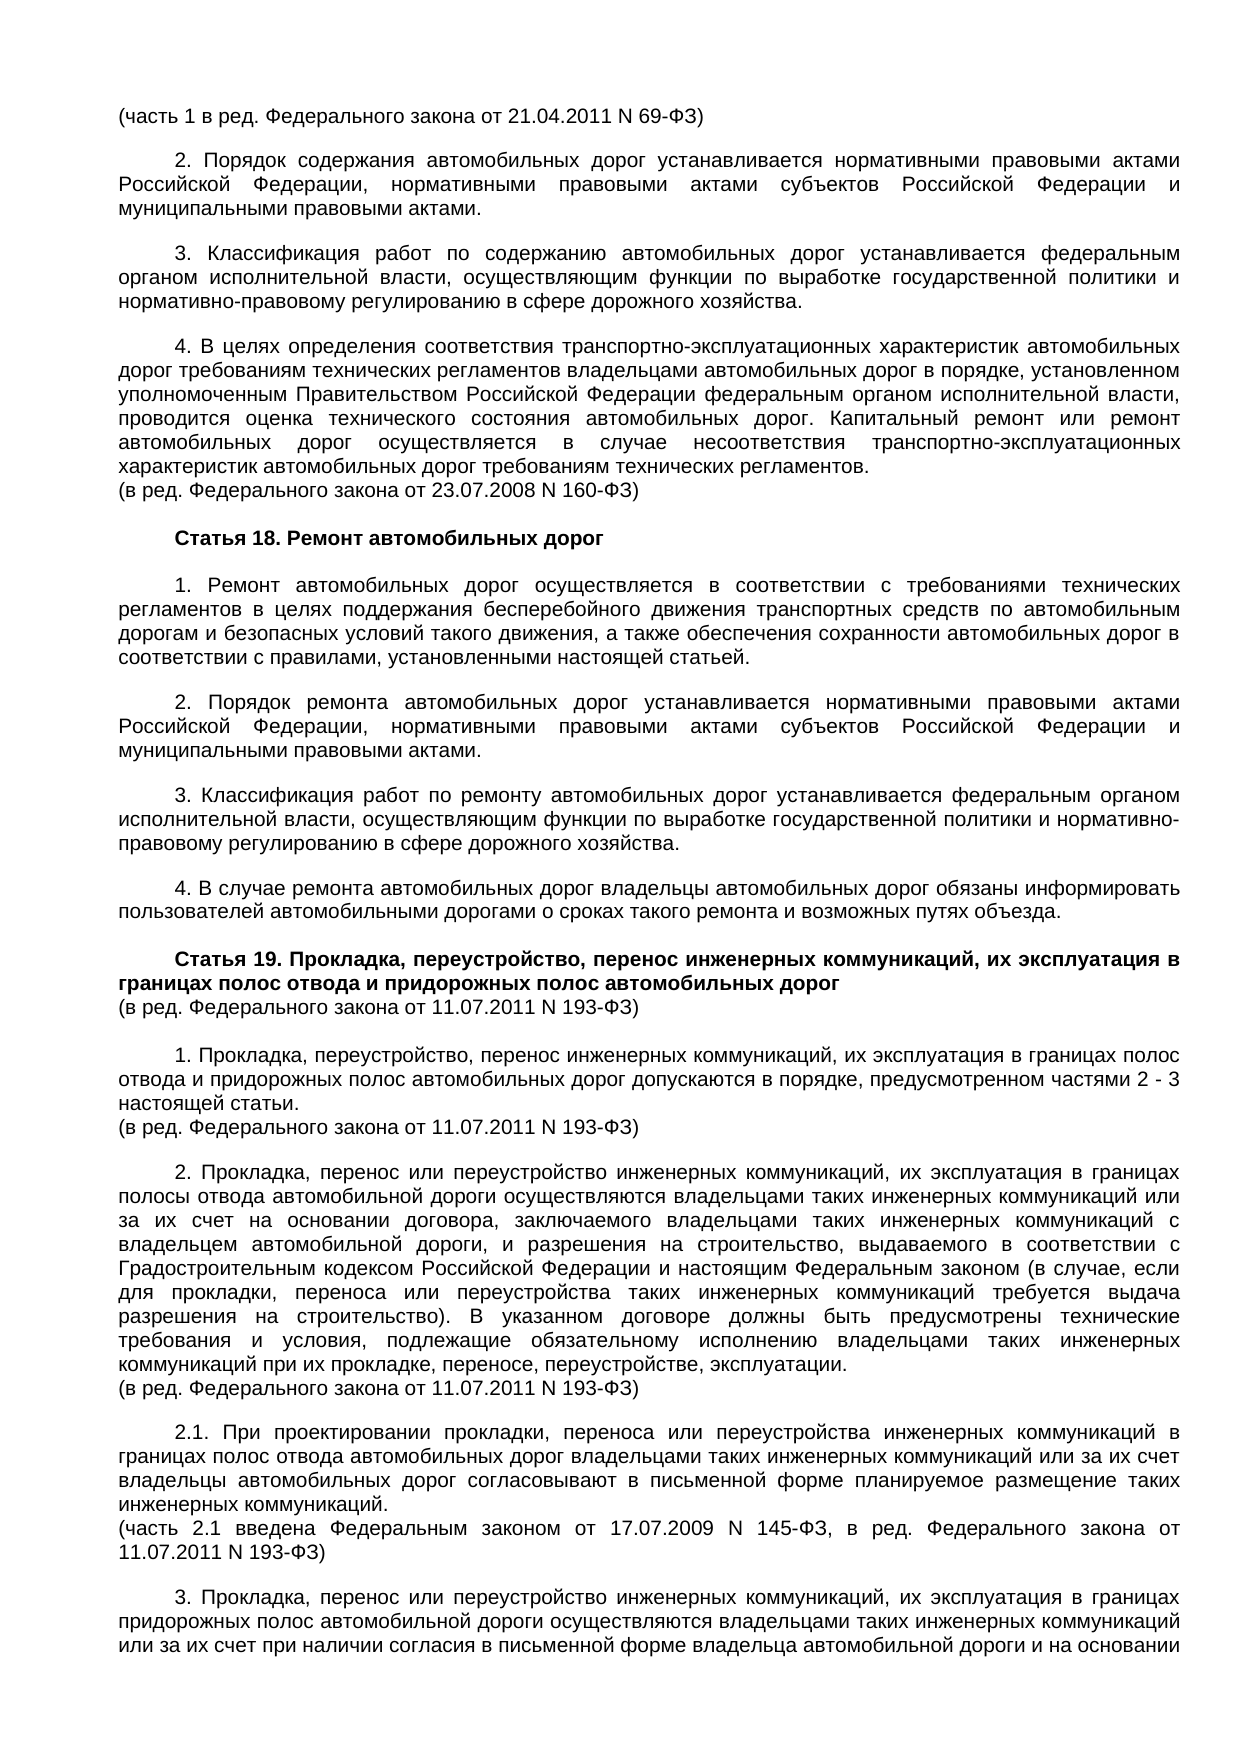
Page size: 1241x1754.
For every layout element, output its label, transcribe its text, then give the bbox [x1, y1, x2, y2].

text (в ред. Федерального закона от 11.07.2011 N 193-ФЗ) [118, 995, 1181, 1019]
text (часть 1 в ред. Федерального закона от 21.04.2011 N 69-ФЗ) [118, 103, 1181, 127]
text 1. Ремонт автомобильных дорог осуществляется в соответствии с требованиями технических регламентов в целях поддержания бесперебойного движения транспортных средств по автомобильным дорогам и безопасных условий такого движения, а также обеспечения сохранности автомобильных дорог в соответствии с правилами, установленными настоящей статьей. [118, 573, 1181, 669]
text 3. Классификация работ по ремонту автомобильных дорог устанавливается федеральным органом исполнительной власти, осуществляющим функции по выработке государственной политики и нормативно-правовому регулированию в сфере дорожного хозяйства. [118, 783, 1181, 854]
text 1. Прокладка, переустройство, перенос инженерных коммуникаций, их эксплуатация в границах полос отвода и придорожных полос автомобильных дорог допускаются в порядке, предусмотренном частями 2 - 3 настоящей статьи. [118, 1043, 1181, 1115]
title Статья 18. Ремонт автомобильных дорог [118, 525, 1181, 549]
text 3. Классификация работ по содержанию автомобильных дорог устанавливается федеральным органом исполнительной власти, осуществляющим функции по выработке государственной политики и нормативно-правовому регулированию в сфере дорожного хозяйства. [118, 241, 1181, 313]
text (в ред. Федерального закона от 11.07.2011 N 193-ФЗ) [118, 1375, 1181, 1399]
text (в ред. Федерального закона от 11.07.2011 N 193-ФЗ) [118, 1115, 1181, 1139]
text 2.1. При проектировании прокладки, переноса или переустройства инженерных коммуникаций в границах полос отвода автомобильных дорог владельцами таких инженерных коммуникаций или за их счет владельцы автомобильных дорог согласовывают в письменной форме планируемое размещение таких инженерных коммуникаций. [118, 1420, 1181, 1516]
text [118, 1585, 1181, 1657]
text (в ред. Федерального закона от 23.07.2008 N 160-ФЗ) [118, 477, 1181, 501]
text 2. Порядок ремонта автомобильных дорог устанавливается нормативными правовыми актами Российской Федерации, нормативными правовыми актами субъектов Российской Федерации и муниципальными правовыми актами. [118, 690, 1181, 762]
text (часть 2.1 введена Федеральным законом от 17.07.2009 N 145-ФЗ, в ред. Федерального закона от 11.07.2011 N 193-ФЗ) [118, 1516, 1181, 1564]
text 2. Порядок содержания автомобильных дорог устанавливается нормативными правовыми актами Российской Федерации, нормативными правовыми актами субъектов Российской Федерации и муниципальными правовыми актами. [118, 148, 1181, 220]
text 4. В целях определения соответствия транспортно-эксплуатационных характеристик автомобильных дорог требованиям технических регламентов владельцами автомобильных дорог в порядке, установленном уполномоченным Правительством Российской Федерации федеральным органом исполнительной власти, проводится оценка технического состояния автомобильных дорог. Капитальный ремонт или ремонт автомобильных дорог осуществляется в случае несоответствия транспортно-эксплуатационных характеристик автомобильных дорог требованиям технических регламентов. [118, 334, 1181, 477]
text 2. Прокладка, перенос или переустройство инженерных коммуникаций, их эксплуатация в границах полосы отвода автомобильной дороги осуществляются владельцами таких инженерных коммуникаций или за их счет на основании договора, заключаемого владельцами таких инженерных коммуникаций с владельцем автомобильной дороги, и разрешения на строительство, выдаваемого в соответствии с Градостроительным кодексом Российской Федерации и настоящим Федеральным законом (в случае, если для прокладки, переноса или переустройства таких инженерных коммуникаций требуется выдача разрешения на строительство). В указанном договоре должны быть предусмотрены технические требования и условия, подлежащие обязательному исполнению владельцами таких инженерных коммуникаций при их прокладке, переносе, переустройстве, эксплуатации. [118, 1160, 1181, 1375]
text 4. В случае ремонта автомобильных дорог владельцы автомобильных дорог обязаны информировать пользователей автомобильными дорогами о сроках такого ремонта и возможных путях объезда. [118, 875, 1181, 923]
title Статья 19. Прокладка, переустройство, перенос инженерных коммуникаций, их эксплуатация в границах полос отвода и придорожных полос автомобильных дорог [118, 947, 1181, 995]
